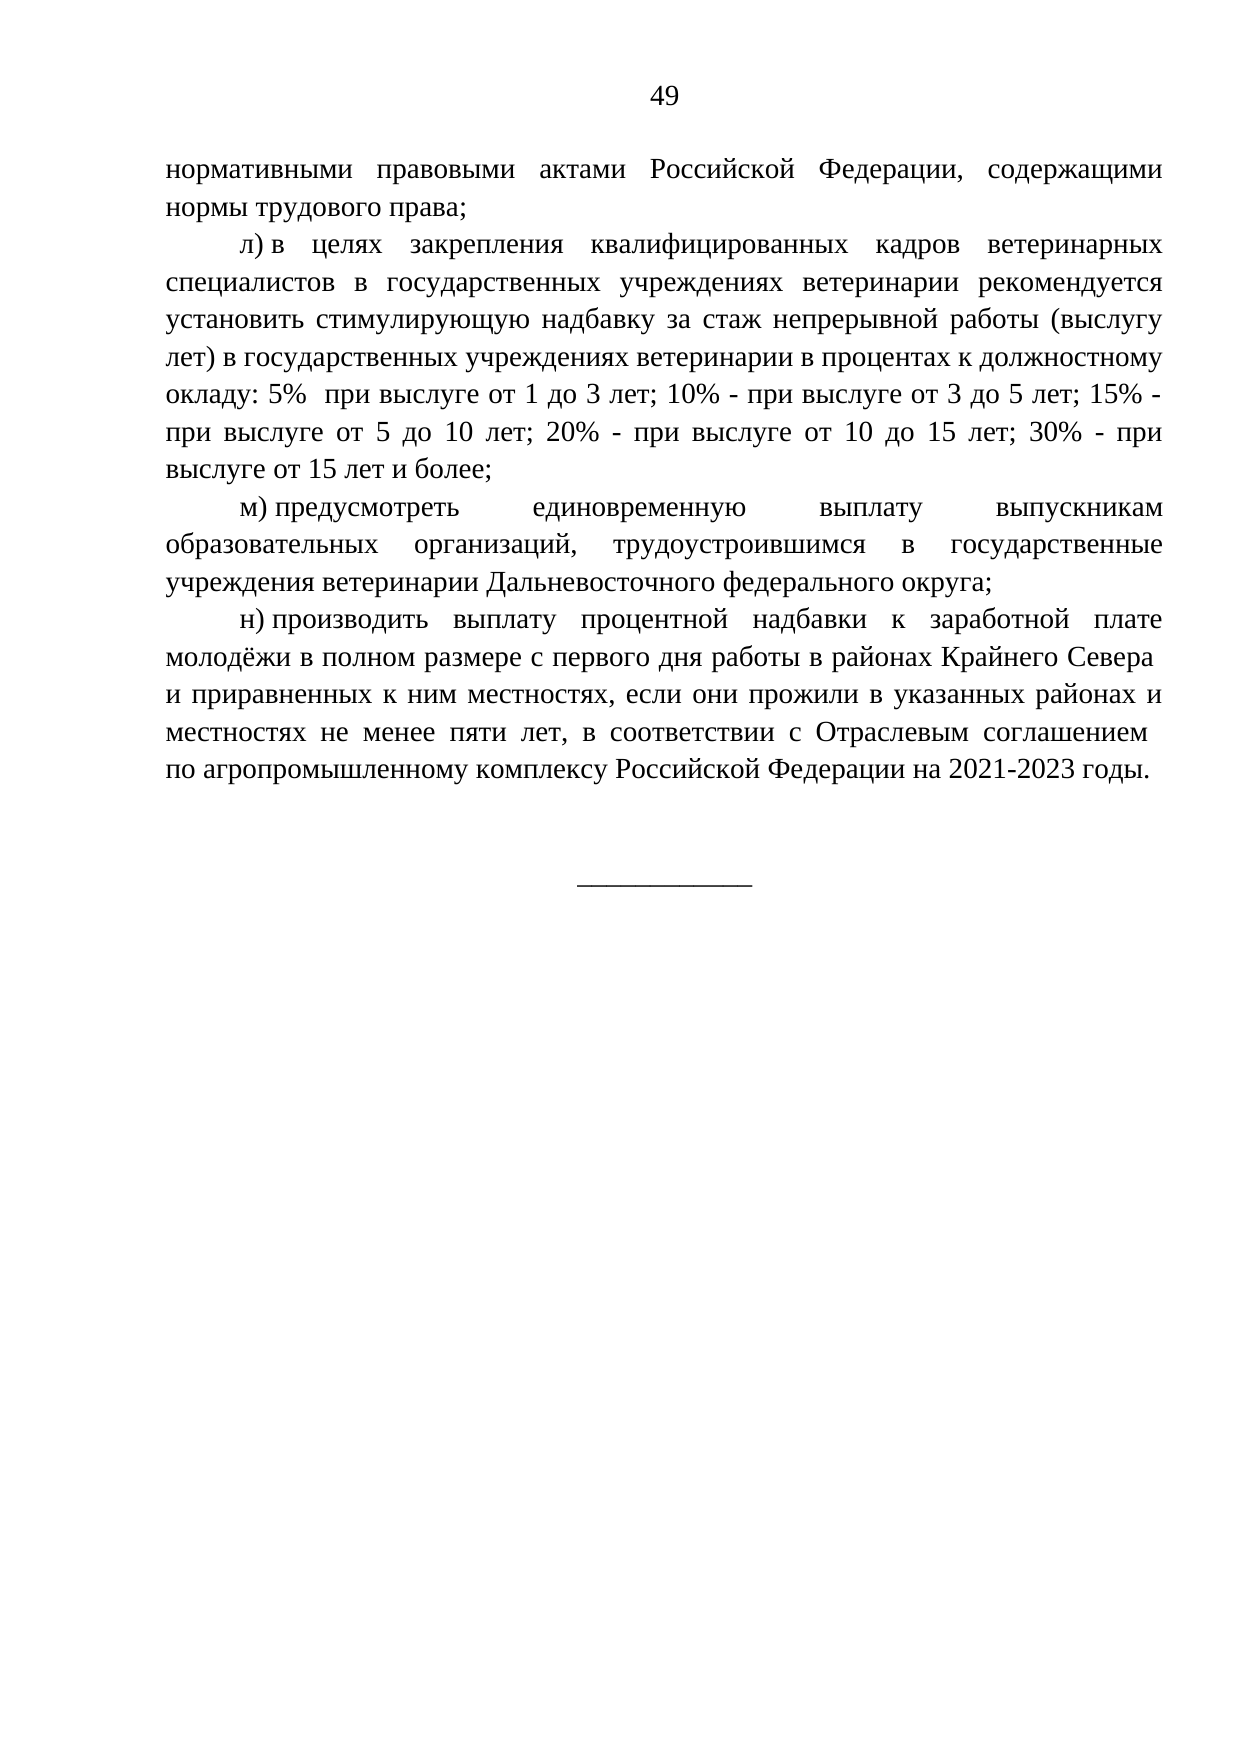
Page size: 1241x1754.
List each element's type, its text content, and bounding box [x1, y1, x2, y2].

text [165, 148, 1163, 223]
text л) в целях закрепления квалифицированных кадров ветеринарных специалистов в государственных учреждениях ветеринарии рекомендуется установить стимулирующую надбавку за стаж непрерывной работы (выслугу лет) в государственных учреждениях ветеринарии в процентах к должностному окладу: 5% при выслуге от 1 до 3 лет; 10% - при выслуге от 3 до 5 лет; 15% - при выслуге от 5 до 10 лет; 20% - при выслуге от 10 до 15 лет; 30% - при выслуге от 15 лет и более; [165, 223, 1163, 485]
text ____________ [165, 852, 1163, 890]
text м) предусмотреть единовременную выплату выпускникам образовательных организаций, трудоустроившимся в государственные учреждения ветеринарии Дальневосточного федерального округа; [165, 485, 1163, 598]
text н) производить выплату процентной надбавки к заработной плате молодёжи в полном размере с первого дня работы в районах Крайнего Севера и приравненных к ним местностях, если они прожили в указанных районах и местностях не менее пяти лет, в соответствии с Отраслевым соглашением по агропромышленному комплексу Российской Федерации на 2021-2023 годы. [165, 598, 1163, 785]
